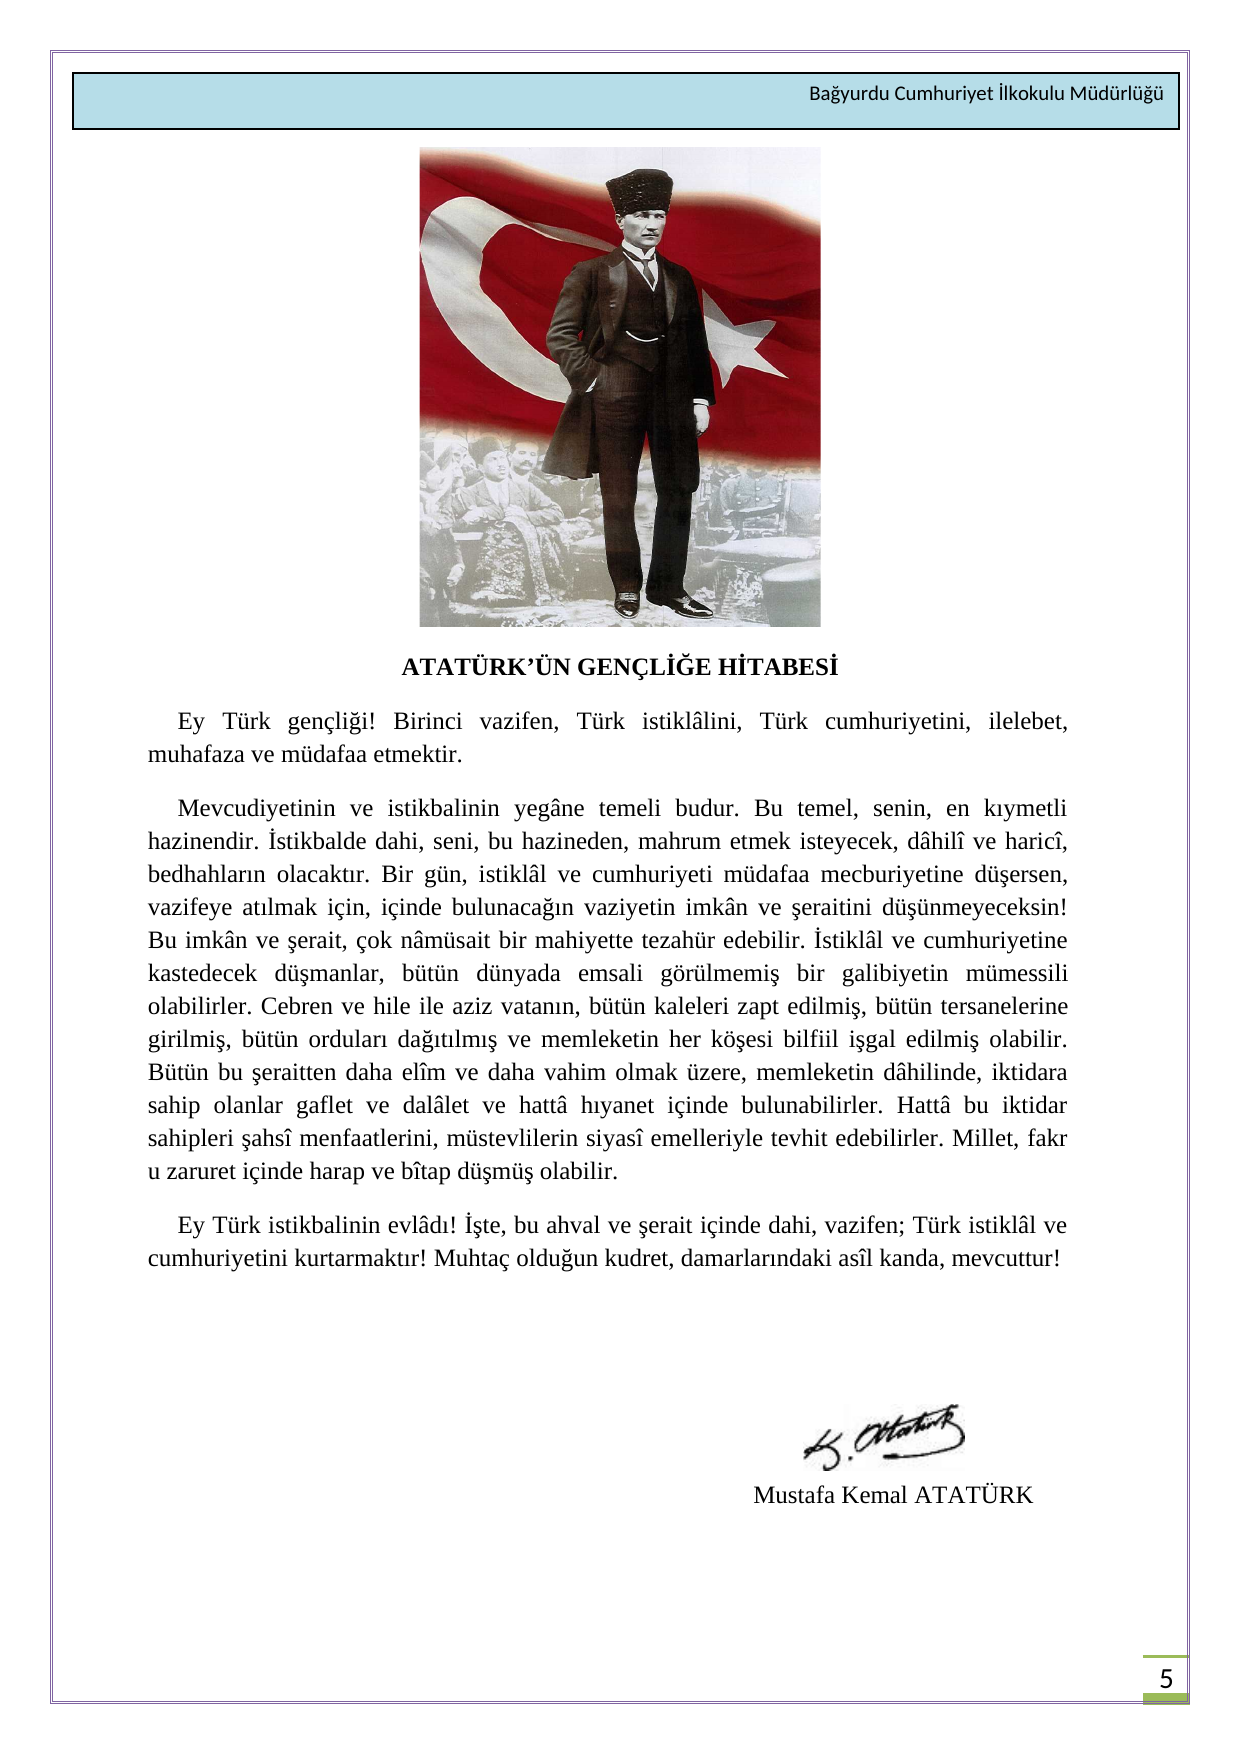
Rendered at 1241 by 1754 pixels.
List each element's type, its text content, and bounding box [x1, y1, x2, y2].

text Mustafa Kemal ATATÜRK [148, 1404, 1033, 1509]
picture [419, 147, 821, 627]
text ATATÜRK’ÜN GENÇLİĞE HİTABESİ [148, 652, 1092, 681]
text Ey Türk gençliği! Birinci vazifen, Türk istiklâlini, Türk cumhuriyetini, ilelebet, muhafaza ve müdafaa etmektir. [148, 706, 1069, 768]
picture [803, 1404, 965, 1471]
text Ey Türk istikbalinin evlâdı! İşte, bu ahval ve şerait içinde dahi, vazifen; Türk istiklâl ve cumhuriyetini kurtarmaktır! Muhtaç olduğun kudret, damarlarındaki asîl kanda, mevcuttur! [148, 1210, 1069, 1272]
text Mevcudiyetinin ve istikbalinin yegâne temeli budur. Bu temel, senin, en kıymetli hazinendir. İstikbalde dahi, seni, bu hazineden, mahrum etmek isteyecek, dâhilî ve haricî, bedhahların olacaktır. Bir gün, istiklâl ve cumhuriyeti müdafaa mecburiyetine düşersen, vazifeye atılmak için, içinde bulunacağın vaziyetin imkân ve şeraitini düşünmeyeceksin! Bu imkân ve şerait, çok nâmüsait bir mahiyette tezahür edebilir. İstiklâl ve cumhuriyetine kastedecek düşmanlar, bütün dünyada emsali görülmemiş bir galibiyetin mümessili olabilirler. Cebren ve hile ile aziz vatanın, bütün kaleleri zapt edilmiş, bütün tersanelerine girilmiş, bütün orduları dağıtılmış ve memleketin her köşesi bilfiil işgal edilmiş olabilir. Bütün bu şeraitten daha elîm ve daha vahim olmak üzere, memleketin dâhilinde, iktidara sahip olanlar gaflet ve dalâlet ve hattâ hıyanet içinde bulunabilirler. Hattâ bu iktidar sahipleri şahsî menfaatlerini, müstevlilerin siyasî emelleriyle tevhit edebilirler. Millet, fakr u zaruret içinde harap ve bîtap düşmüş olabilir. [148, 793, 1069, 1185]
